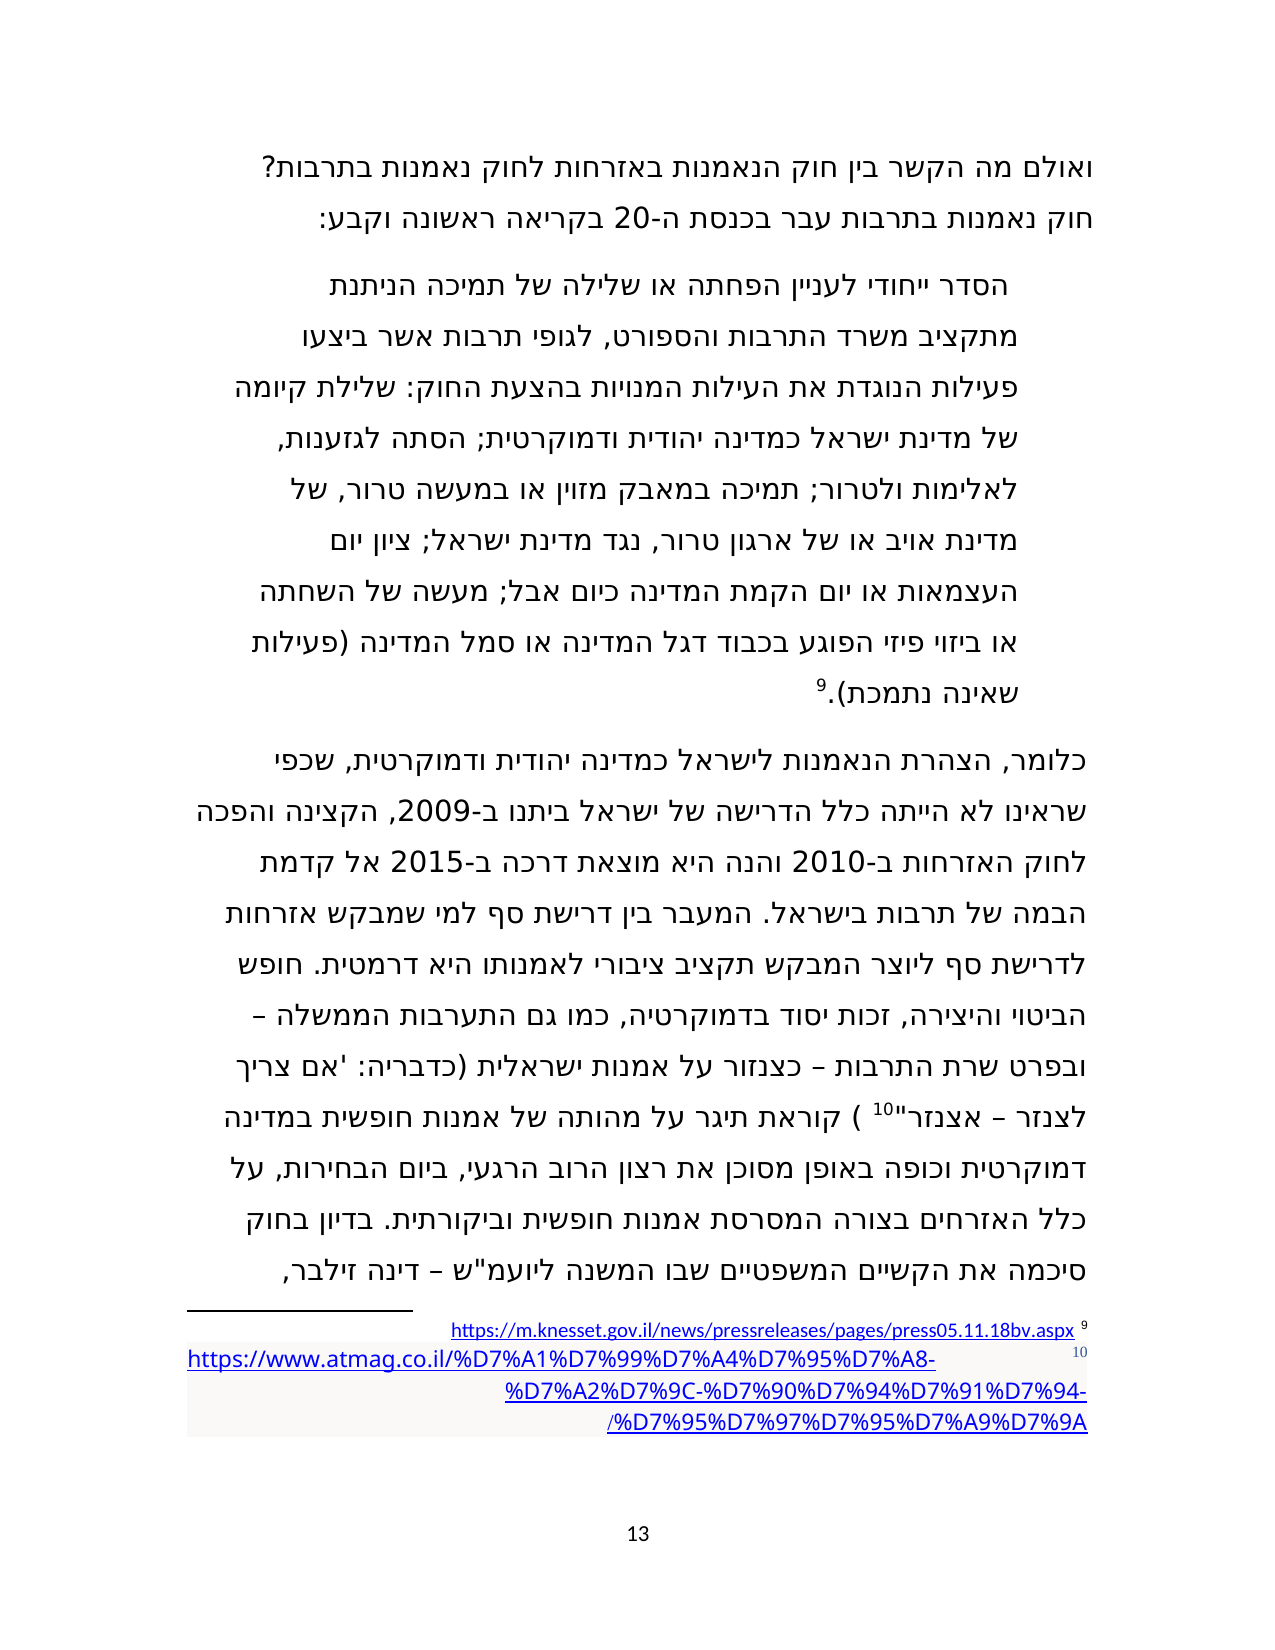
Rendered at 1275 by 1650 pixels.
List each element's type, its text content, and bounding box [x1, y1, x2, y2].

text הסדר ייחודי לעניין הפחתה או שלילה של תמיכה הניתנת מתקציב משרד התרבות והספורט, לגופי תרבות אשר ביצעו פעילות הנוגדת את העילות המנויות בהצעת החוק: שלילת קיומה של מדינת ישראל כמדינה יהודית ודמוקרטית; הסתה לגזענות, לאלימות ולטרור; תמיכה במאבק מזוין או במעשה טרור, של מדינת אויב או של ארגון טרור, נגד מדינת ישראל; ציון יום העצמאות או יום הקמת המדינה כיום אבל; מעשה של השחתה או ביזוי פיזי הפוגע בכבוד דגל המדינה או סמל המדינה (פעילות שאינה נתמכת). [225, 268, 1019, 710]
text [187, 744, 1087, 1287]
text ואולם מה הקשר בין חוק הנאמנות באזרחות לחוק נאמנות בתרבות? חוק נאמנות בתרבות עבר בכנסת ה-20 בקריאה ראשונה וקבע: [225, 150, 1094, 235]
